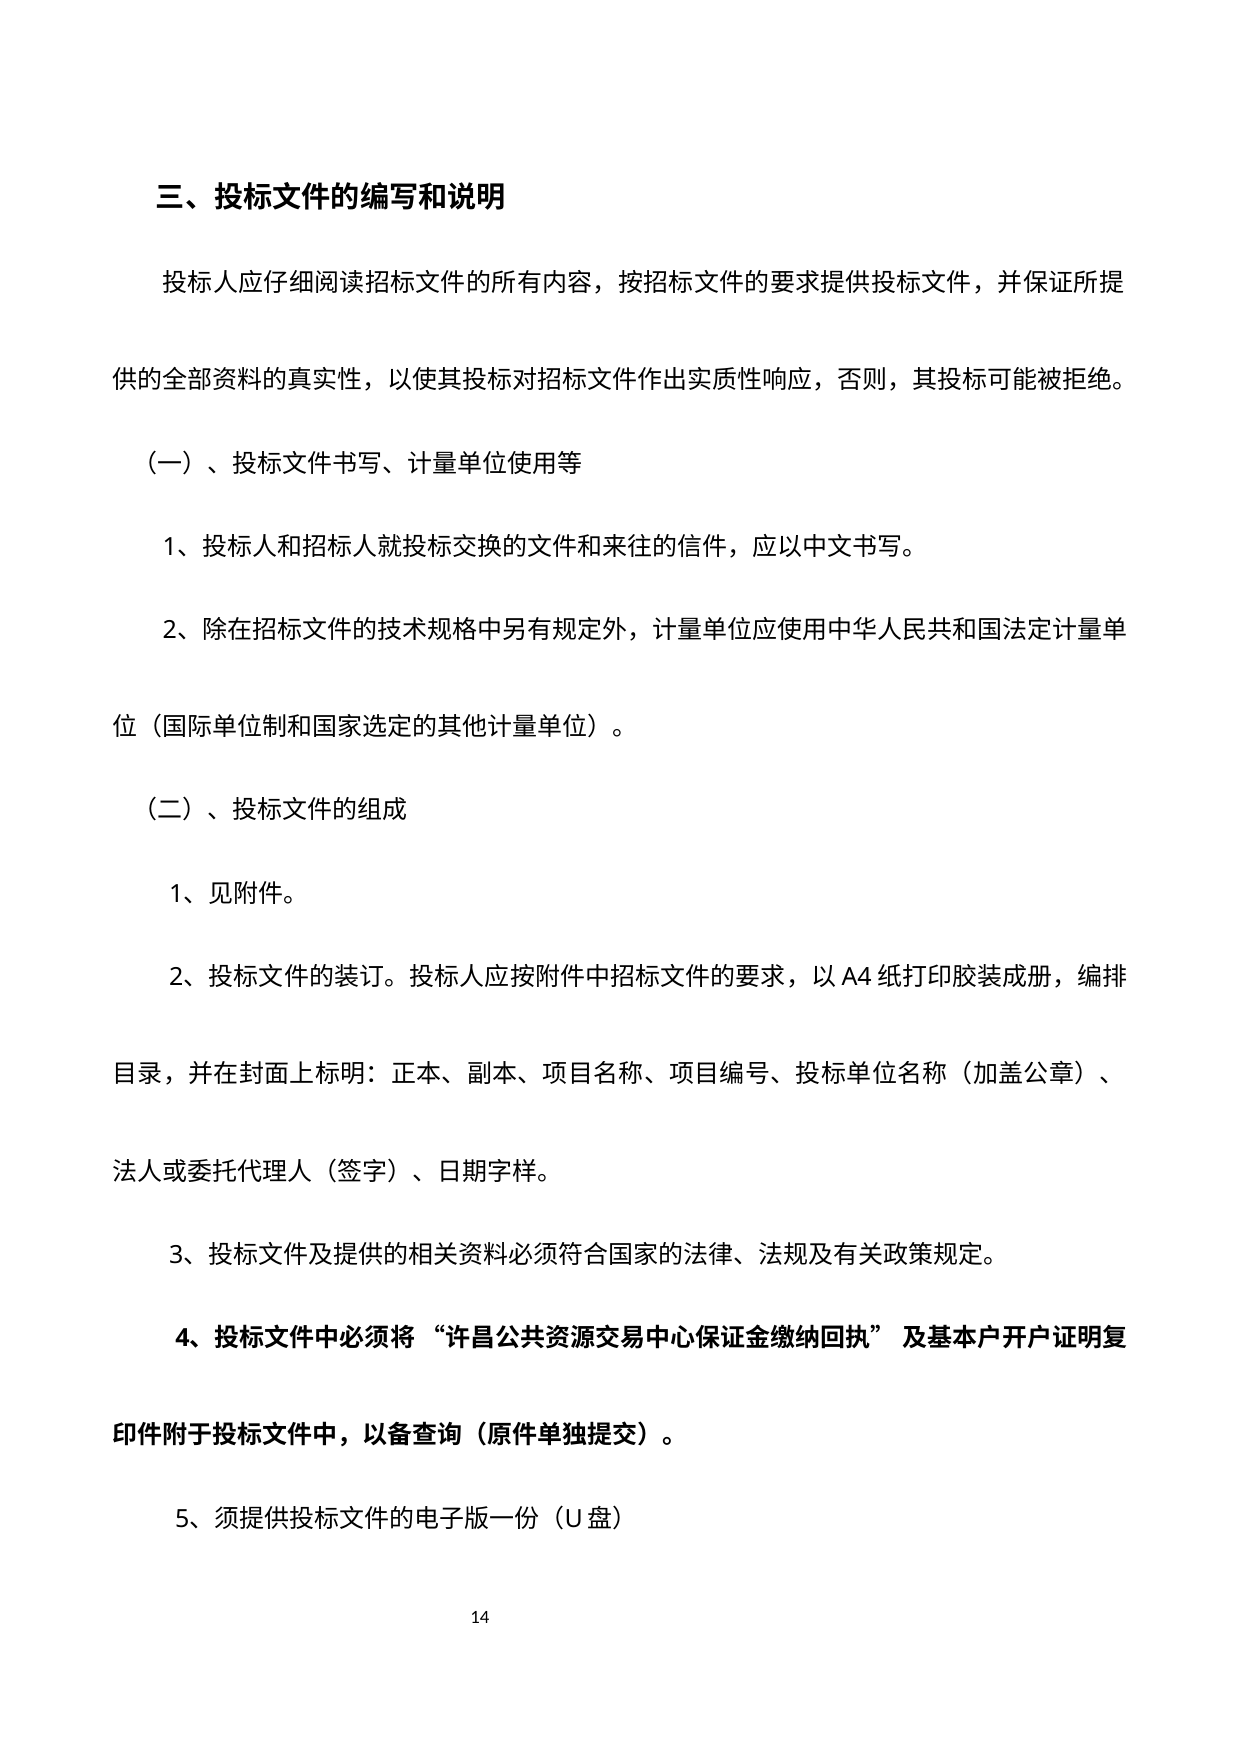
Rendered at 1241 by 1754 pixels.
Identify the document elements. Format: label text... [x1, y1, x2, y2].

text （二）、投标文件的组成 [112, 776, 1128, 841]
text 2、投标文件的装订。投标人应按附件中招标文件的要求，以A4纸打印胶装成册，编排目录，并在封面上标明：正本、副本、项目名称、项目编号、投标单位名称（加盖公章）、法人或委托代理人（签字）、日期字样。 [112, 942, 1128, 1202]
text 投标人应仔细阅读招标文件的所有内容，按招标文件的要求提供投标文件，并保证所提供的全部资料的真实性，以使其投标对招标文件作出实质性响应，否则，其投标可能被拒绝。 [112, 248, 1128, 411]
text 2、除在招标文件的技术规格中另有规定外，计量单位应使用中华人民共和国法定计量单位（国际单位制和国家选定的其他计量单位）。 [112, 595, 1128, 757]
text 3、投标文件及提供的相关资料必须符合国家的法律、法规及有关政策规定。 [112, 1220, 1128, 1285]
text 1、见附件。 [112, 859, 1128, 924]
text 三、投标文件的编写和说明 [112, 162, 1128, 227]
text （一）、投标文件书写、计量单位使用等 [112, 429, 1128, 494]
text 1、投标人和招标人就投标交换的文件和来往的信件，应以中文书写。 [112, 512, 1128, 577]
text 4、投标文件中必须将 “许昌公共资源交易中心保证金缴纳回执” 及基本户开户证明复印件附于投标文件中，以备查询（原件单独提交）。 [112, 1303, 1128, 1466]
text 5、须提供投标文件的电子版一份（U盘） [112, 1484, 1128, 1549]
